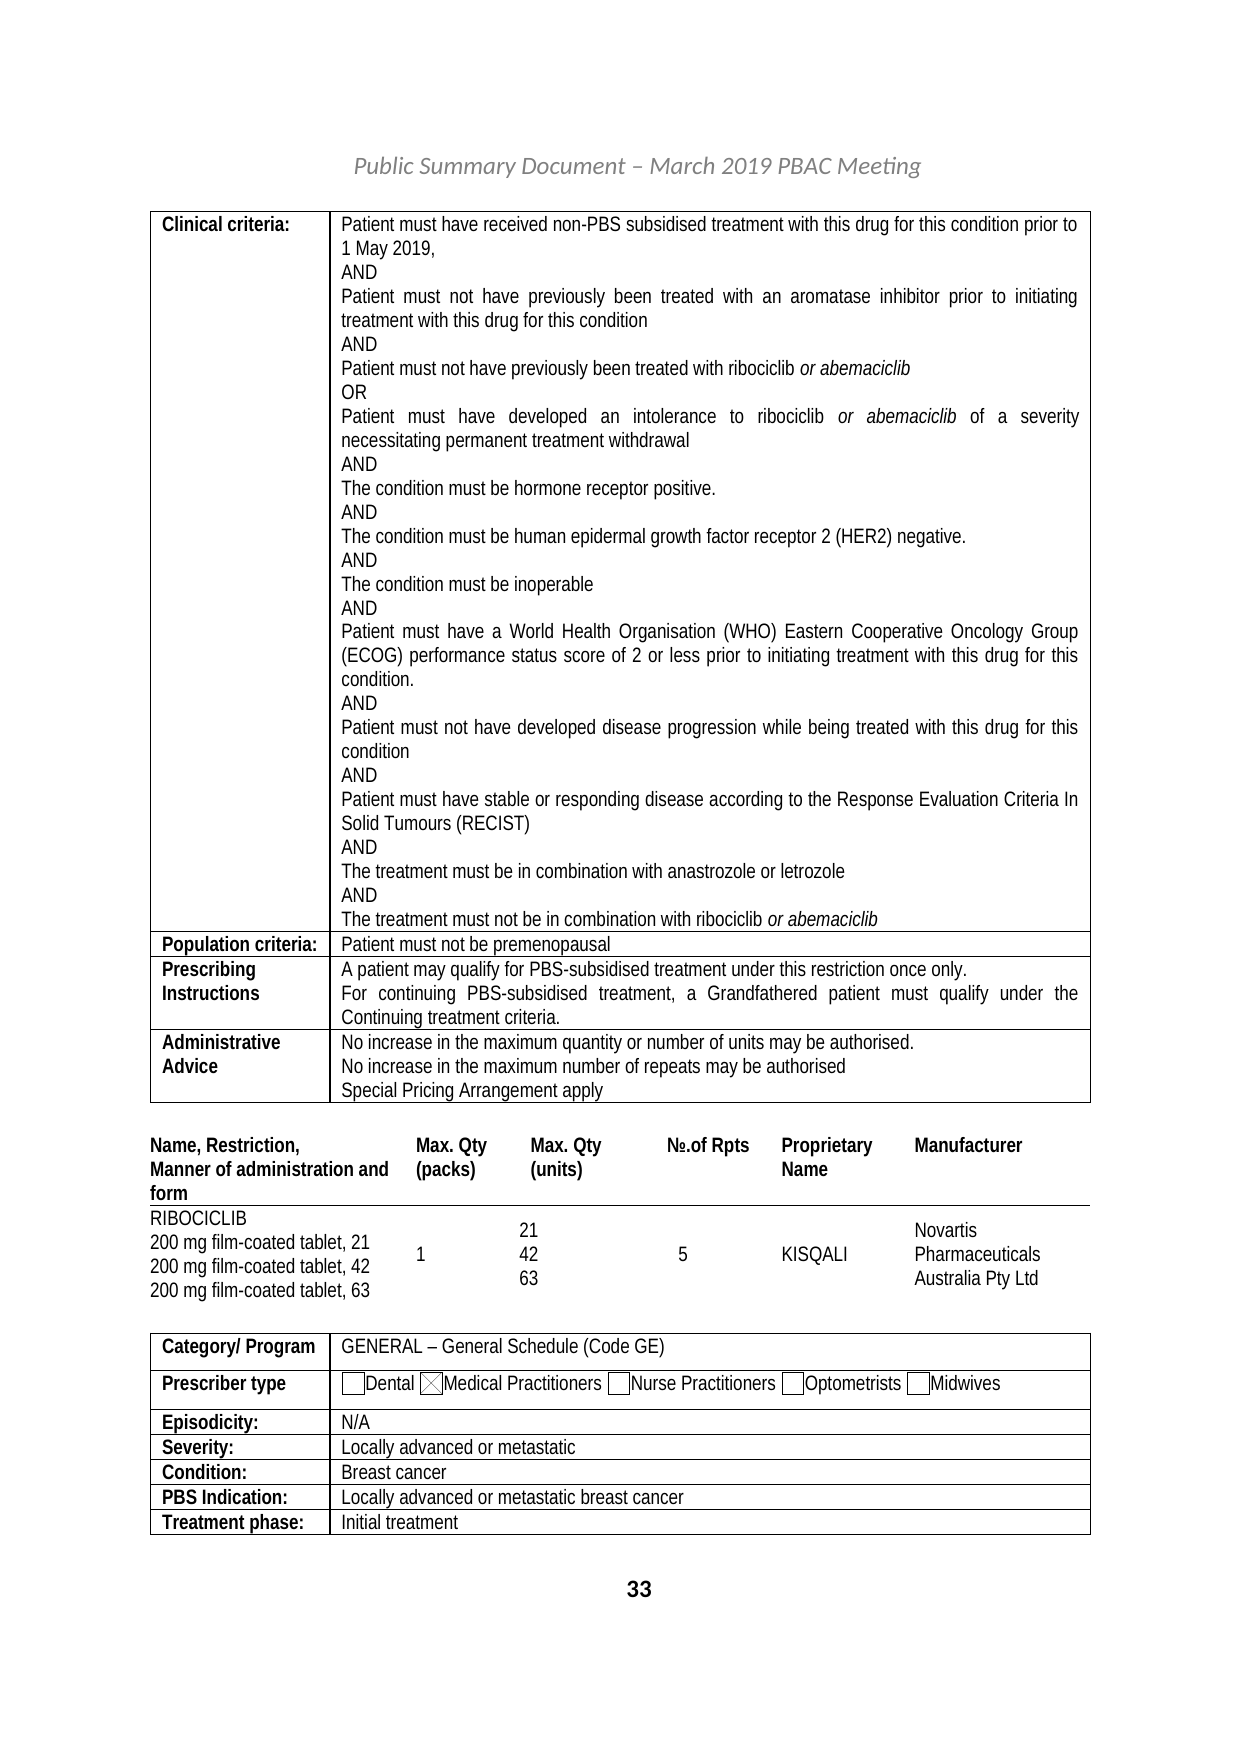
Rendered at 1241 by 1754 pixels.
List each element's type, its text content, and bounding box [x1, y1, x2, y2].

table_cell A patient may qualify for PBS-subsidised treatment under this restriction once only. For continuing PBS-subsidised treatment, a Grandfathered patient must qualify under the Continuing treatment criteria. [331, 957, 1090, 1029]
table_header Max. Qty (packs) [416, 1133, 519, 1205]
table_header Category/ Program [151, 1334, 329, 1370]
table_header №.of Rpts [667, 1133, 770, 1205]
table_cell Episodicity: [151, 1410, 329, 1434]
table_header Proprietary Name [770, 1133, 903, 1205]
table_cell Prescriber type [151, 1371, 329, 1409]
table_cell Locally advanced or metastatic [331, 1435, 1090, 1459]
table_cell Locally advanced or metastatic breast cancer [331, 1485, 1090, 1509]
table_header Name, Restriction, Manner of administration and form [150, 1133, 416, 1205]
table_cell No increase in the maximum quantity or number of units may be authorised. No increase in the maximum number of repeats may be authorised Special Pricing Arrangement apply [331, 1030, 1090, 1102]
table_cell Condition: [151, 1460, 329, 1484]
table_cell PBS Indication: [151, 1485, 329, 1509]
table_cell Breast cancer [331, 1460, 1090, 1484]
table_cell Patient must not be premenopausal [331, 932, 1090, 956]
table_cell N/A [331, 1410, 1090, 1434]
table_cell Initial treatment [331, 1510, 1090, 1534]
table_cell Clinical criteria: [151, 212, 329, 931]
table_cell RIBOCICLIB 200 mg film-coated tablet, 21 200 mg film-coated tablet, 42 200 mg film-coated tablet, 63 [150, 1206, 416, 1302]
table_cell 21 42 63 [519, 1206, 667, 1302]
table_cell 5 [667, 1206, 770, 1302]
table_cell 1 [416, 1206, 519, 1302]
table_cell Treatment phase: [151, 1510, 329, 1534]
table_header Manufacturer [903, 1133, 1090, 1205]
table_cell Dental Medical Practitioners Nurse Practitioners Optometrists Midwives [331, 1371, 1090, 1409]
table_cell Novartis Pharmaceuticals Australia Pty Ltd [903, 1206, 1090, 1302]
table_header GENERAL – General Schedule (Code GE) [331, 1334, 1090, 1370]
table_cell Patient must have received non-PBS subsidised treatment with this drug for this condition prior to 1 May 2019, AND Patient must not have previously been treated with an aromatase inhibitor prior to initiating treatment with this drug for this condition AND Patient must not have previously been treated with ribociclib or abemaciclib OR Patient must have developed an intolerance to ribociclib or abemaciclib of a severity necessitating permanent treatment withdrawal AND The condition must be hormone receptor positive. AND The condition must be human epidermal growth factor receptor 2 (HER2) negative. AND The condition must be inoperable AND Patient must have a World Health Organisation (WHO) Eastern Cooperative Oncology Group (ECOG) performance status score of 2 or less prior to initiating treatment with this drug for this condition. AND Patient must not have developed disease progression while being treated with this drug for this condition AND Patient must have stable or responding disease according to the Response Evaluation Criteria In Solid Tumours (RECIST) AND The treatment must be in combination with anastrozole or letrozole AND The treatment must not be in combination with ribociclib or abemaciclib [331, 212, 1090, 931]
table_header Max. Qty (units) [519, 1133, 667, 1205]
table_cell Prescribing Instructions [151, 957, 329, 1029]
table_cell Administrative Advice [151, 1030, 329, 1102]
table_cell Population criteria: [151, 932, 329, 956]
table_cell KISQALI [770, 1206, 903, 1302]
table_cell Severity: [151, 1435, 329, 1459]
